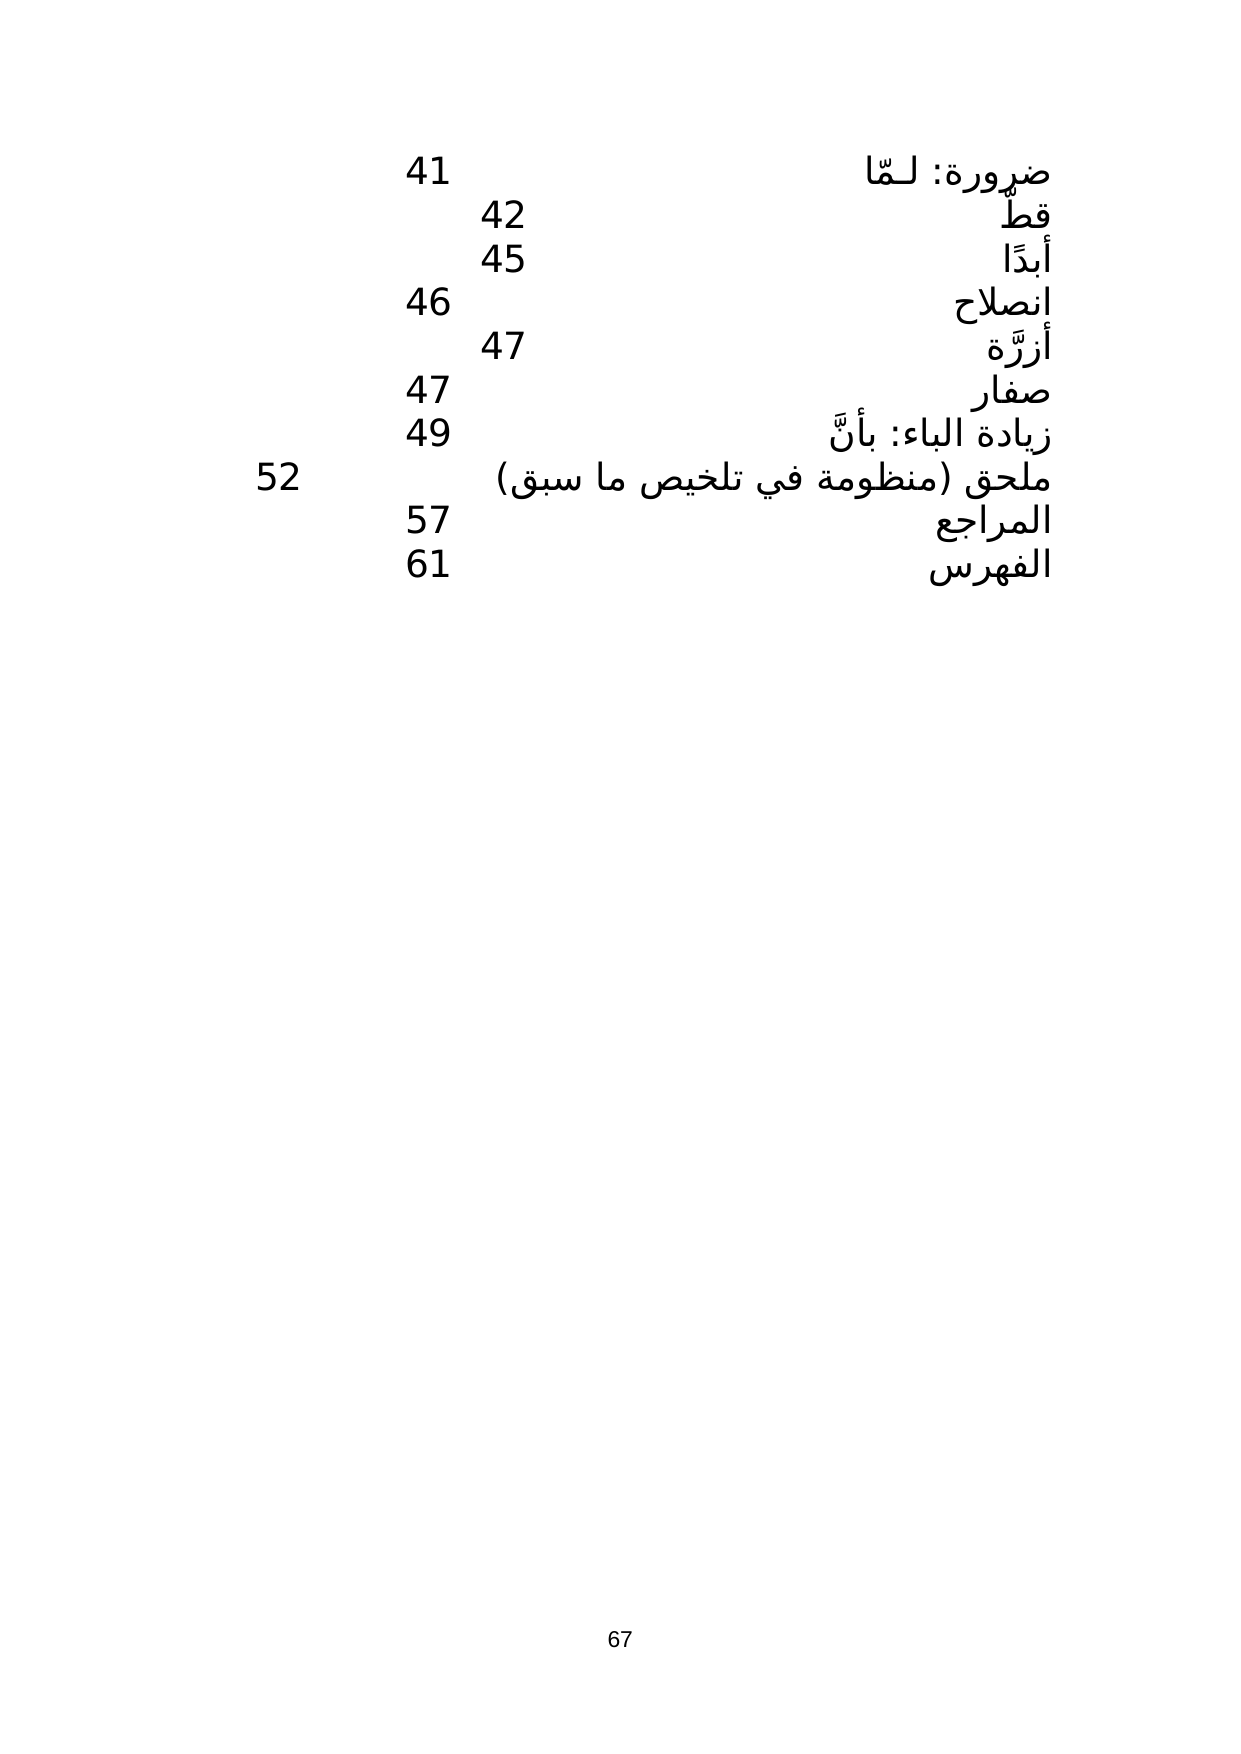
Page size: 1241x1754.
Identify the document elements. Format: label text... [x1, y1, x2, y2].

text المراجع 57 [187, 499, 1053, 543]
text صفار 47 [187, 368, 1053, 412]
text انصلاح 46 [187, 281, 1053, 324]
text الفهرس 61 [187, 543, 1053, 586]
text أبدًا 45 [187, 237, 1053, 281]
text قطّ 42 [187, 194, 1053, 237]
text أزرَّة 47 [187, 324, 1053, 368]
text زيادة الباء: بأنَّ 49 [187, 412, 1053, 456]
text ضرورة: لـمّا 41 [187, 150, 1053, 194]
text ملحق (منظومة في تلخيص ما سبق) 52 [187, 456, 1053, 499]
